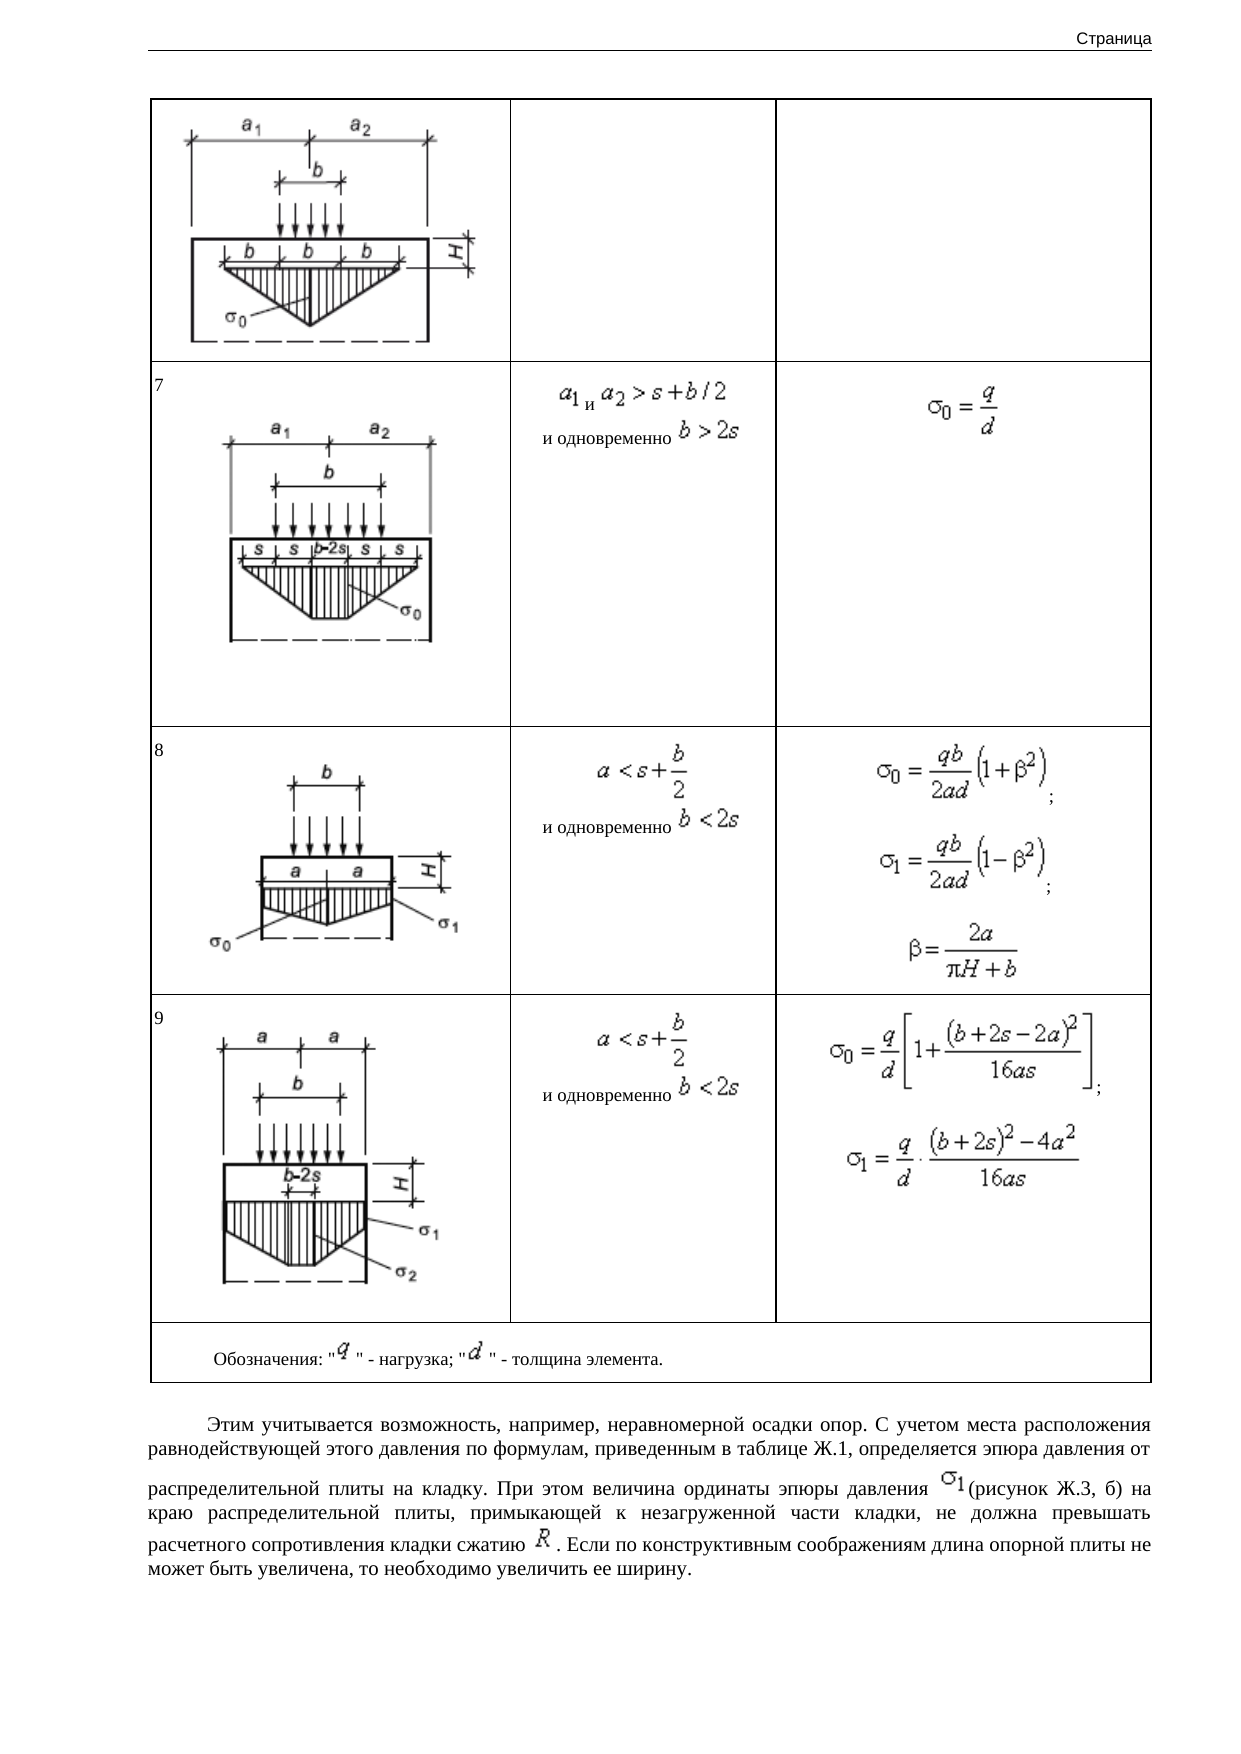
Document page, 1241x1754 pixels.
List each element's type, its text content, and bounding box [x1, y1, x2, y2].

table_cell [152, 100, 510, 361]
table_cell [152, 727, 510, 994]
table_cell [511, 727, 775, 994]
picture [596, 1007, 745, 1102]
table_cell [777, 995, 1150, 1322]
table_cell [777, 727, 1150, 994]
picture [177, 111, 485, 349]
picture [557, 374, 585, 411]
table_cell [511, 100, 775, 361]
picture [876, 828, 1046, 893]
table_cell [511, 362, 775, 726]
picture [198, 760, 464, 955]
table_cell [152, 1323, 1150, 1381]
picture [596, 739, 745, 834]
picture [676, 414, 745, 445]
picture [826, 1007, 1097, 1094]
text Этим учитывается возможность, например, неравномерной осадки опор. С учетом места расположения равнодействующей этого давления по формулам, приведенным в таблице Ж.1, определяется эпюра давления от распределительной плиты на кладку. При этом величина ординаты эпюры давления (рисунок Ж.3, б) на краю распределительной плиты, примыкающей к незагруженной части кладки, не должна превышать расчетного сопротивления кладки сжатию . Если по конструктивным соображениям длина опорной плиты не может быть увеличена, то необходимо увеличить ее ширину. [148, 1412, 1152, 1580]
picture [924, 374, 1004, 439]
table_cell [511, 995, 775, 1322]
picture [466, 1335, 489, 1366]
picture [212, 1028, 449, 1289]
picture [214, 417, 448, 649]
picture [335, 1338, 356, 1366]
picture [843, 1118, 1084, 1191]
picture [873, 739, 1049, 803]
picture [904, 918, 1024, 982]
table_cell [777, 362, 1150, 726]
picture [599, 374, 730, 411]
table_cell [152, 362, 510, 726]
picture [531, 1524, 556, 1552]
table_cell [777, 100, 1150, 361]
picture [937, 1460, 969, 1496]
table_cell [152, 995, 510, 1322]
